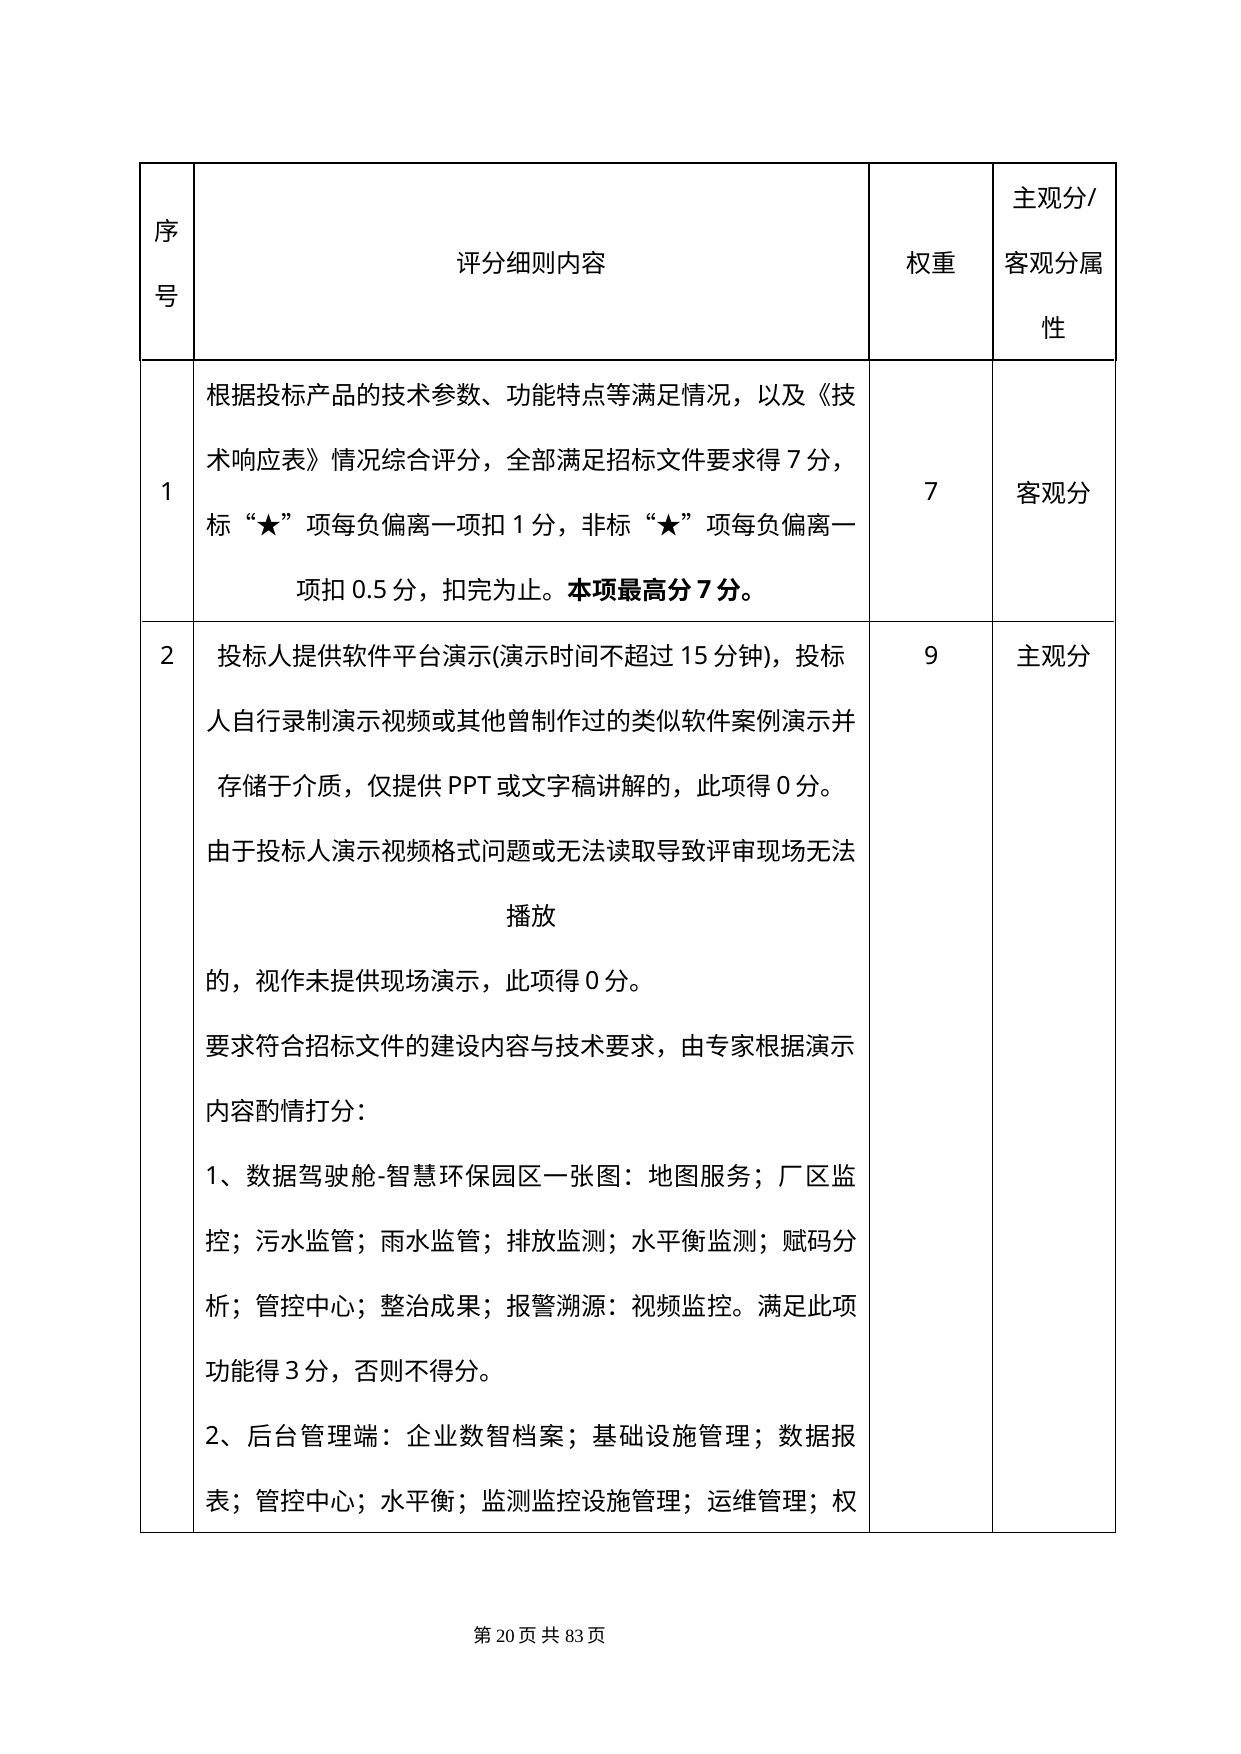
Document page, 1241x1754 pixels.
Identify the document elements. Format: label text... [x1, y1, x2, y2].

table_cell 1 [141, 360, 193, 621]
table_cell 9 [870, 622, 992, 1532]
table_cell 7 [870, 361, 992, 621]
table_header 评分细则内容 [195, 164, 868, 359]
table_header 权重 [870, 164, 992, 359]
table_cell 客观分 [993, 359, 1115, 621]
table_header 序号 [141, 164, 193, 359]
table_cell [194, 622, 869, 1532]
table_cell 主观分 [993, 621, 1115, 1532]
table_cell 根据投标产品的技术参数、功能特点等满足情况，以及《技术响应表》情况综合评分，全部满足招标文件要求得7分，标“★”项每负偏离一项扣1分，非标“★”项每负偏离一项扣0.5分，扣完为止。本项最高分7分。 [194, 361, 869, 621]
table_cell 2 [141, 622, 193, 1532]
table_header 主观分/客观分属性 [994, 164, 1115, 359]
